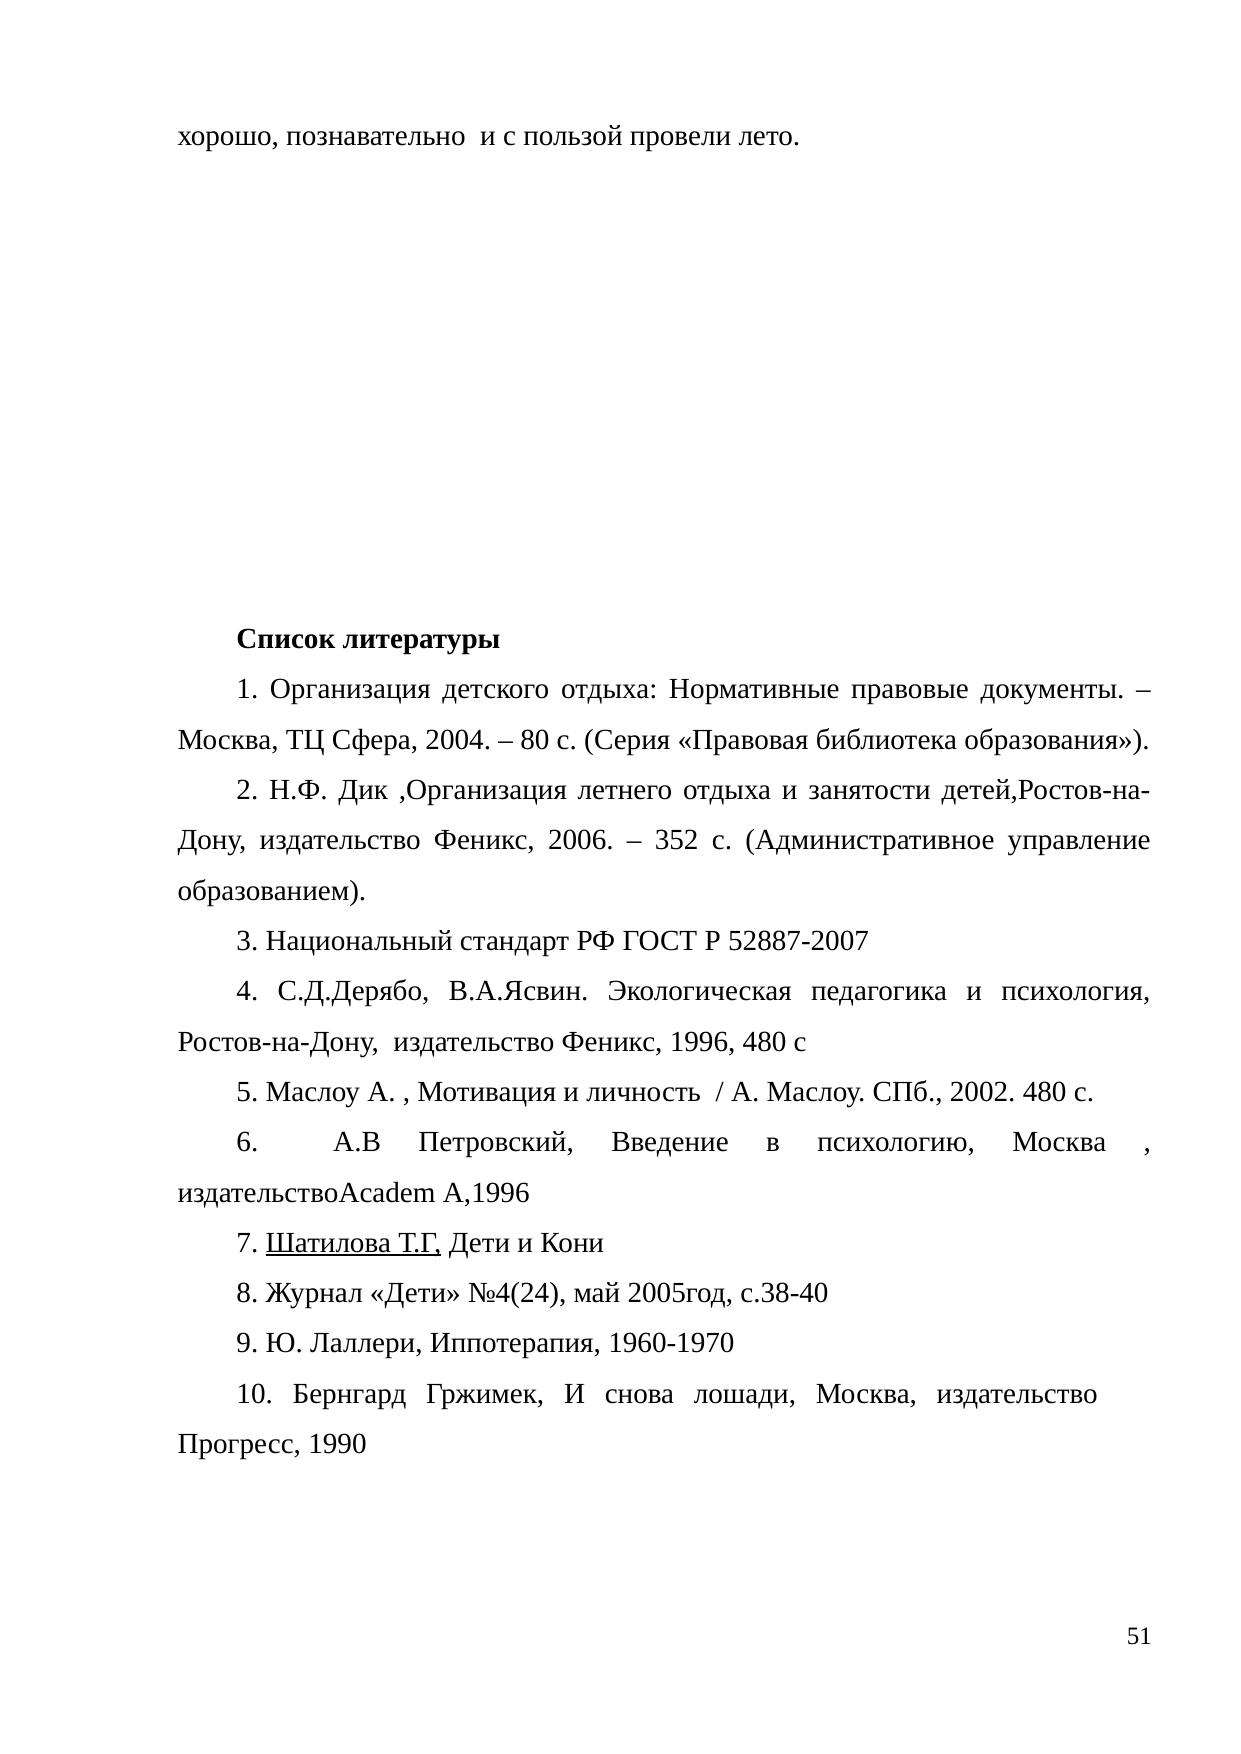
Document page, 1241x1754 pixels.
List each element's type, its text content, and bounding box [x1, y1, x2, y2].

text 4. С.Д.Дерябо, В.А.Ясвин. Экологическая педагогика и психология, Ростов-на-Дону, издательство Феникс, 1996, 480 с [177, 973, 1152, 1057]
text 2. Н.Ф. Дик ,Организация летнего отдыха и занятости детей,Ростов-на-Дону, издательство Феникс, 2006. – 352 с. (Административное управление образованием). [177, 772, 1152, 906]
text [177, 118, 1152, 152]
text 6. А.В Петровский, Введение в психологию, Москва , издательствоAcadem A,1996 [177, 1124, 1152, 1208]
text 10. Бернгард Гржимек, И снова лошади, Москва, издательство Прогресс, 1990 [177, 1376, 1098, 1460]
text 7. Шатилова Т.Г, Дети и Кони [177, 1225, 1152, 1258]
text Список литературы [177, 621, 1152, 655]
text 8. Журнал «Дети» №4(24), май 2005год, с.38-40 [177, 1275, 1152, 1309]
text 1. Организация детского отдыха: Нормативные правовые документы. – Москва, ТЦ Сфера, 2004. – 80 с. (Серия «Правовая библиотека образования»). [177, 672, 1152, 755]
text 9. Ю. Лаллери, Иппотерапия, 1960-1970 [177, 1326, 1152, 1359]
text 5. Маслоу А. , Мотивация и личность / А. Маслоу. СПб., 2002. 480 с. [177, 1074, 1152, 1108]
text 3. Национальный стандарт РФ ГОСТ Р 52887-2007 [177, 923, 1152, 957]
